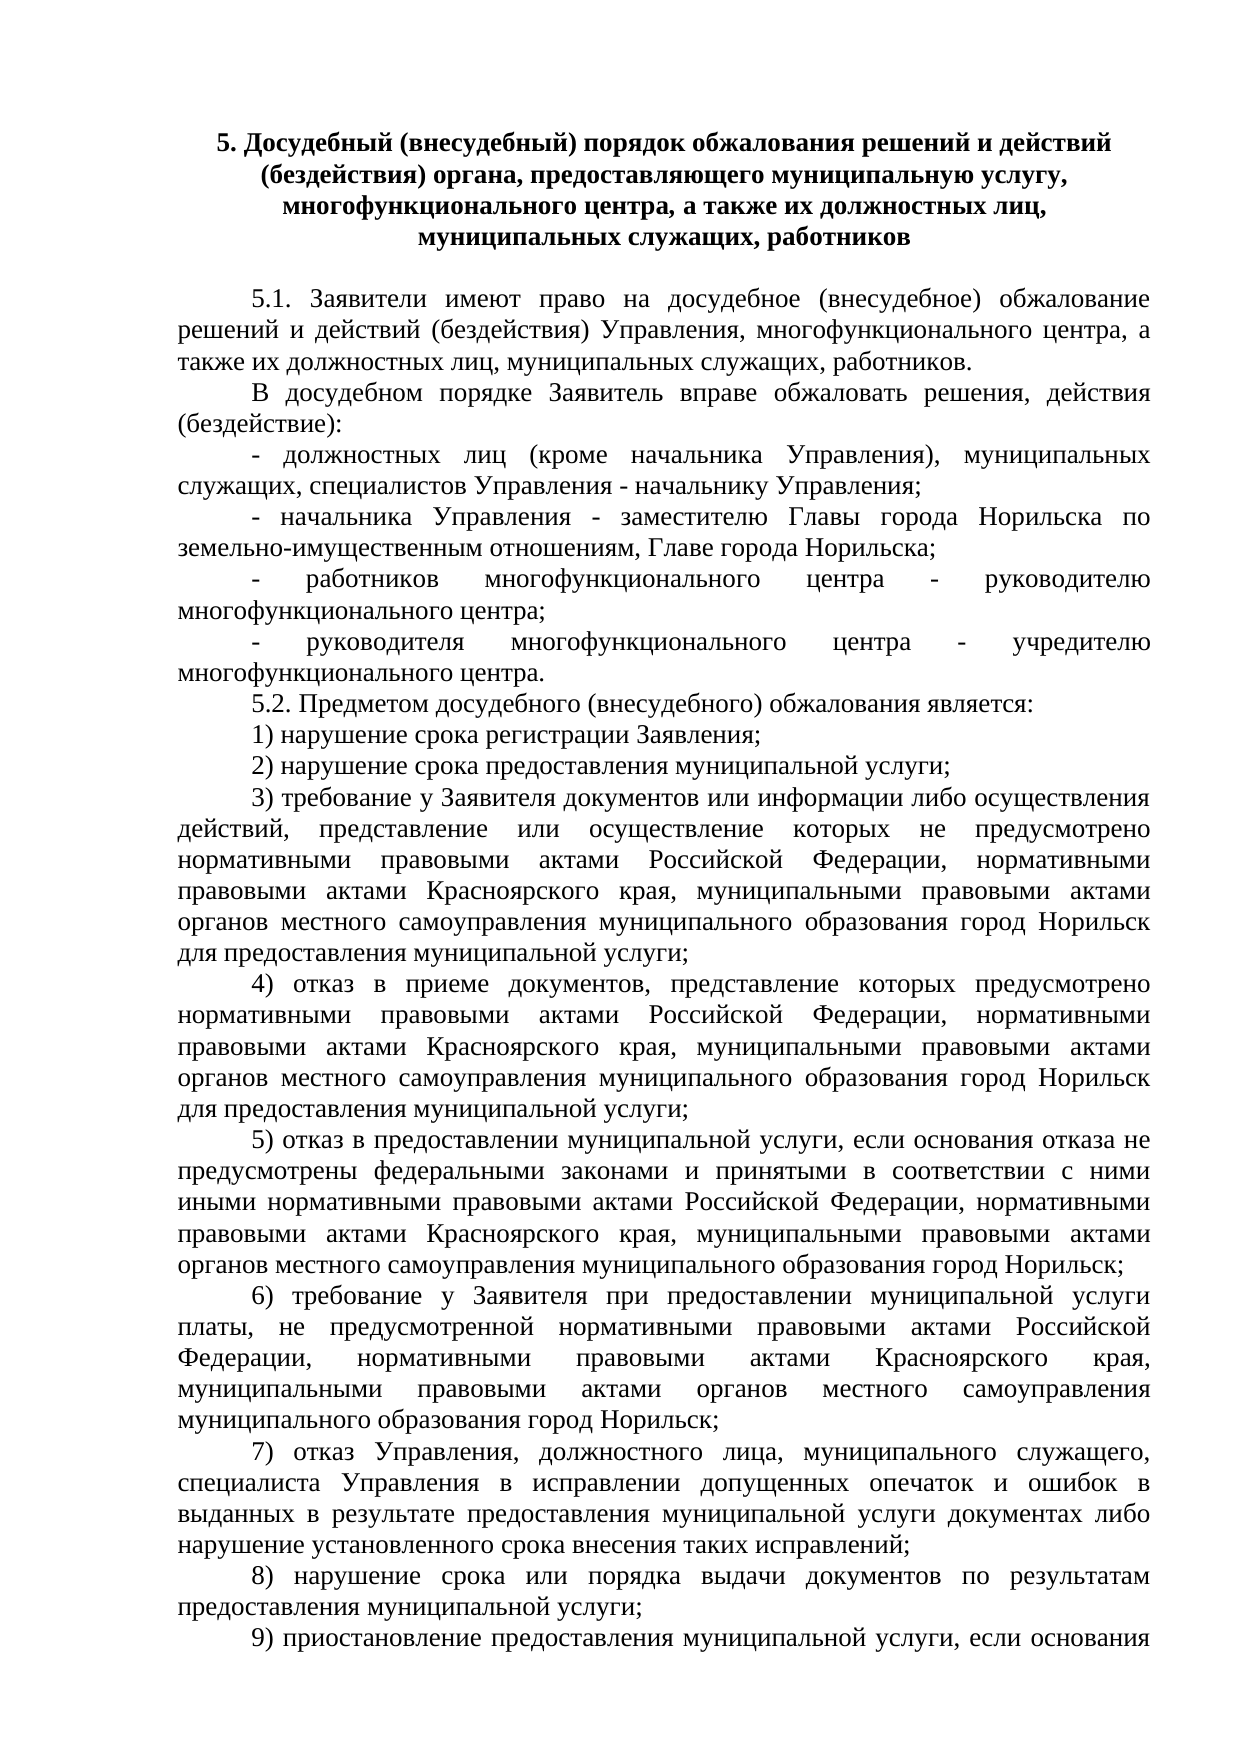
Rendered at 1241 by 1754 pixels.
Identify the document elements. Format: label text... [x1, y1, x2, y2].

text 2) нарушение срока предоставления муниципальной услуги; [177, 749, 1152, 781]
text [177, 1622, 1152, 1653]
text В досудебном порядке Заявитель вправе обжаловать решения, действия (бездействие): [177, 376, 1152, 438]
text 5.1. Заявители имеют право на досудебное (внесудебное) обжалование решений и действий (бездействия) Управления, многофункционального центра, а также их должностных лиц, муниципальных служащих, работников. [177, 282, 1152, 376]
text 5.2. Предметом досудебного (внесудебного) обжалования является: [177, 687, 1152, 718]
text 5. Досудебный (внесудебный) порядок обжалования решений и действий (бездействия) органа, предоставляющего муниципальную услугу, многофункционального центра, а также их должностных лиц, муниципальных служащих, работников [177, 127, 1152, 251]
text 1) нарушение срока регистрации Заявления; [177, 718, 1152, 749]
text 4) отказ в приеме документов, представление которых предусмотрено нормативными правовыми актами Российской Федерации, нормативными правовыми актами Красноярского края, муниципальными правовыми актами органов местного самоуправления муниципального образования город Норильск для предоставления муниципальной услуги; [177, 967, 1152, 1123]
text - начальника Управления - заместителю Главы города Норильска по земельно-имущественным отношениям, Главе города Норильска; [177, 500, 1152, 563]
text 8) нарушение срока или порядка выдачи документов по результатам предоставления муниципальной услуги; [177, 1559, 1152, 1622]
text 6) требование у Заявителя при предоставлении муниципальной услуги платы, не предусмотренной нормативными правовыми актами Российской Федерации, нормативными правовыми актами Красноярского края, муниципальными правовыми актами органов местного самоуправления муниципального образования город Норильск; [177, 1279, 1152, 1435]
text 7) отказ Управления, должностного лица, муниципального служащего, специалиста Управления в исправлении допущенных опечаток и ошибок в выданных в результате предоставления муниципальной услуги документах либо нарушение установленного срока внесения таких исправлений; [177, 1435, 1152, 1559]
text - работников многофункционального центра - руководителю многофункционального центра; [177, 563, 1152, 625]
text 5) отказ в предоставлении муниципальной услуги, если основания отказа не предусмотрены федеральными законами и принятыми в соответствии с ними иными нормативными правовыми актами Российской Федерации, нормативными правовыми актами Красноярского края, муниципальными правовыми актами органов местного самоуправления муниципального образования город Норильск; [177, 1123, 1152, 1279]
text - руководителя многофункционального центра - учредителю многофункционального центра. [177, 625, 1152, 687]
text - должностных лиц (кроме начальника Управления), муниципальных служащих, специалистов Управления - начальнику Управления; [177, 438, 1152, 500]
text 3) требование у Заявителя документов или информации либо осуществления действий, представление или осуществление которых не предусмотрено нормативными правовыми актами Российской Федерации, нормативными правовыми актами Красноярского края, муниципальными правовыми актами органов местного самоуправления муниципального образования город Норильск для предоставления муниципальной услуги; [177, 781, 1152, 967]
